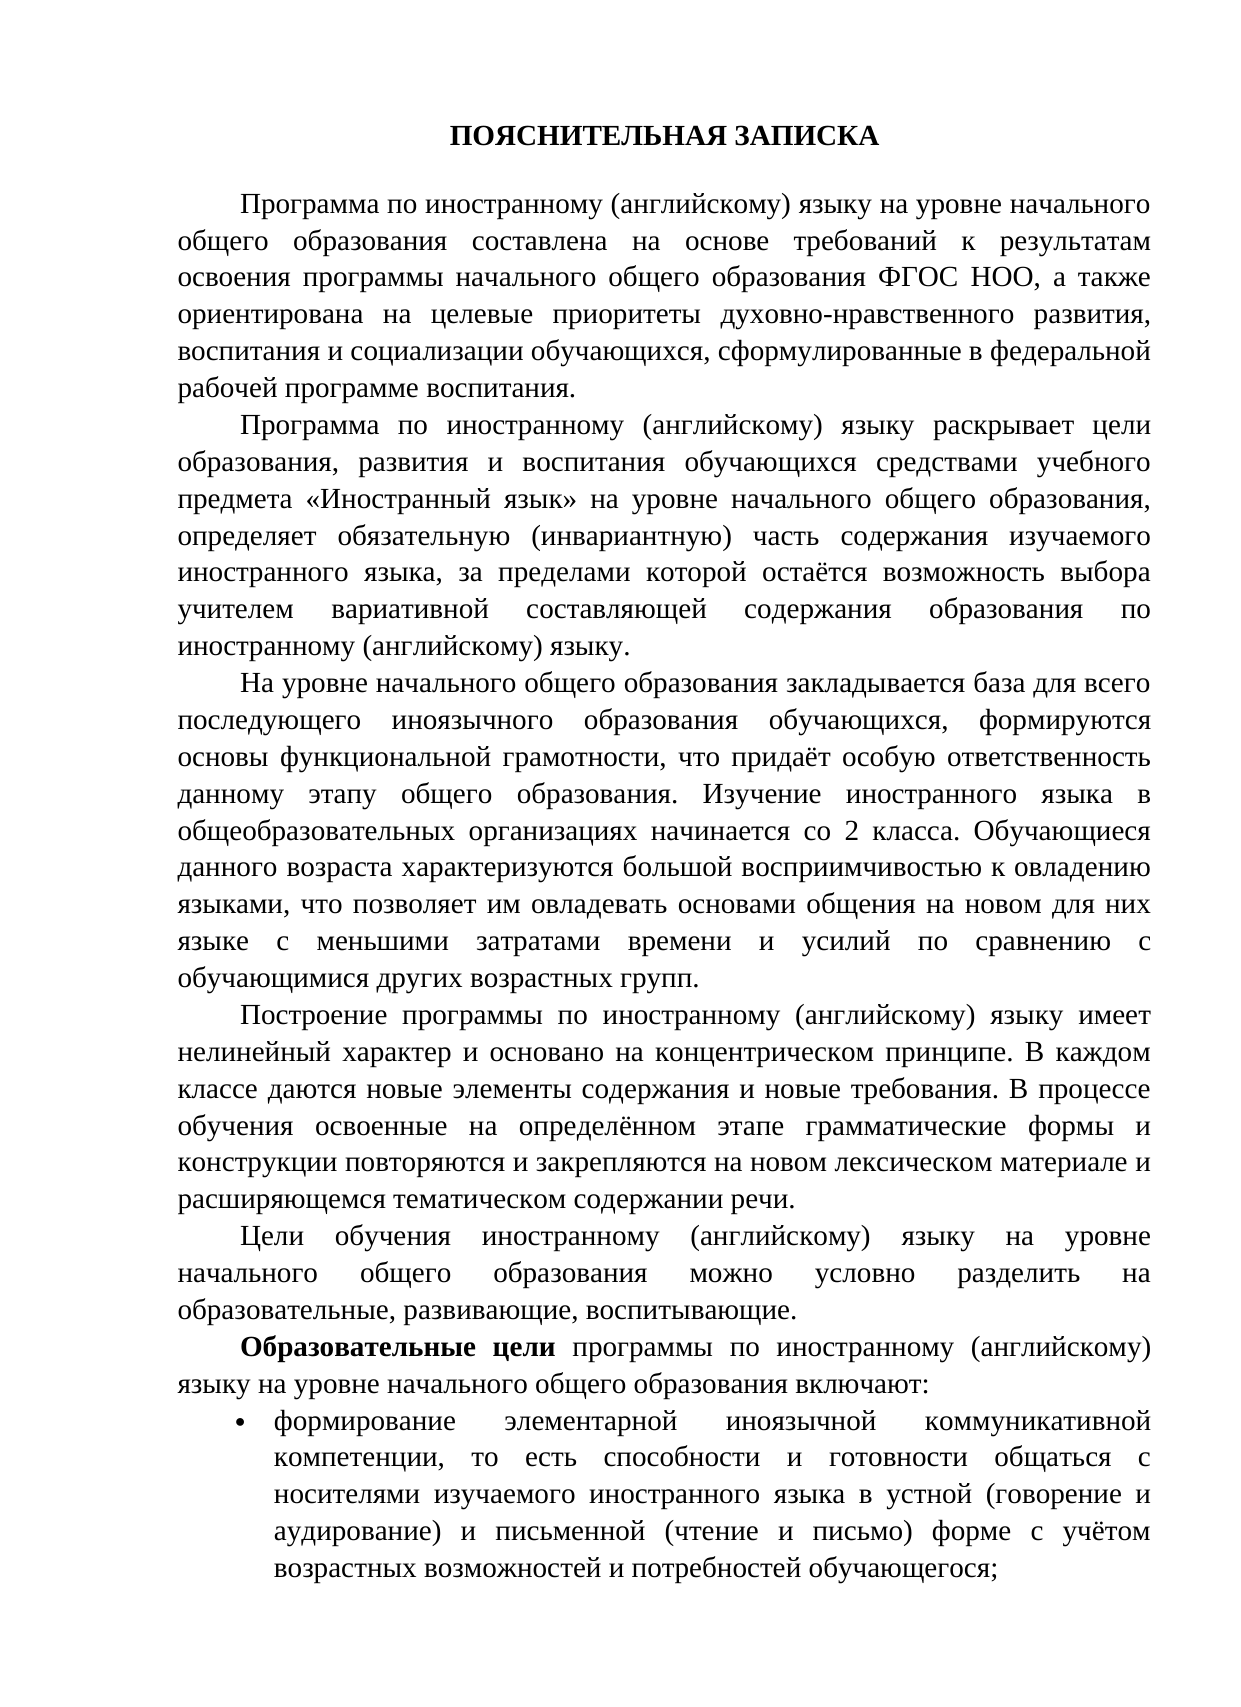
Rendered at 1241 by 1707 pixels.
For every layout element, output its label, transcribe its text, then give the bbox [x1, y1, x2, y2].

text На уровне начального общего образования закладывается база для всего последующего иноязычного образования обучающихся, формируются основы функциональной грамотности, что придаёт особую ответственность данному этапу общего образования. Изучение иностранного языка в общеобразовательных организациях начинается со 2 класса. Обучающиеся данного возраста характеризуются большой восприимчивостью к овладению языками, что позволяет им овладевать основами общения на новом для них языке с меньшими затратами времени и усилий по сравнению с обучающимися других возрастных групп. [177, 665, 1152, 994]
text Программа по иностранному (английскому) языку раскрывает цели образования, развития и воспитания обучающихся средствами учебного предмета «Иностранный язык» на уровне начального общего образования, определяет обязательную (инвариантную) часть содержания изучаемого иностранного языка, за пределами которой остаётся возможность выбора учителем вариативной составляющей содержания образования по иностранному (английскому) языку. [177, 407, 1152, 662]
text Образовательные цели программы по иностранному (английскому) языку на уровне начального общего образования включают: [177, 1329, 1152, 1399]
text Программа по иностранному (английскому) языку на уровне начального общего образования составлена на основе требований к результатам освоения программы начального общего образования ФГОС НОО, а также ориентирована на целевые приоритеты духовно-нравственного развития, воспитания и социализации обучающихся, сформулированные в федеральной рабочей программе воспитания. [177, 186, 1152, 404]
text Построение программы по иностранному (английскому) языку имеет нелинейный характер и основано на концентрическом принципе. В каждом классе даются новые элементы содержания и новые требования. В процессе обучения освоенные на определённом этапе грамматические формы и конструкции повторяются и закрепляются на новом лексическом материале и расширяющемся тематическом содержании речи. [177, 997, 1152, 1215]
text Цели обучения иностранному (английскому) языку на уровне начального общего образования можно условно разделить на образовательные, развивающие, воспитывающие. [177, 1218, 1152, 1326]
list формирование элементарной иноязычной коммуникативной компетенции, то есть способности и готовности общаться с носителями изучаемого иностранного языка в устной (говорение и аудирование) и письменной (чтение и письмо) форме с учётом возрастных возможностей и потребностей обучающегося; [236, 1403, 1152, 1584]
text ПОЯСНИТЕЛЬНАЯ ЗАПИСКА [177, 118, 1152, 152]
